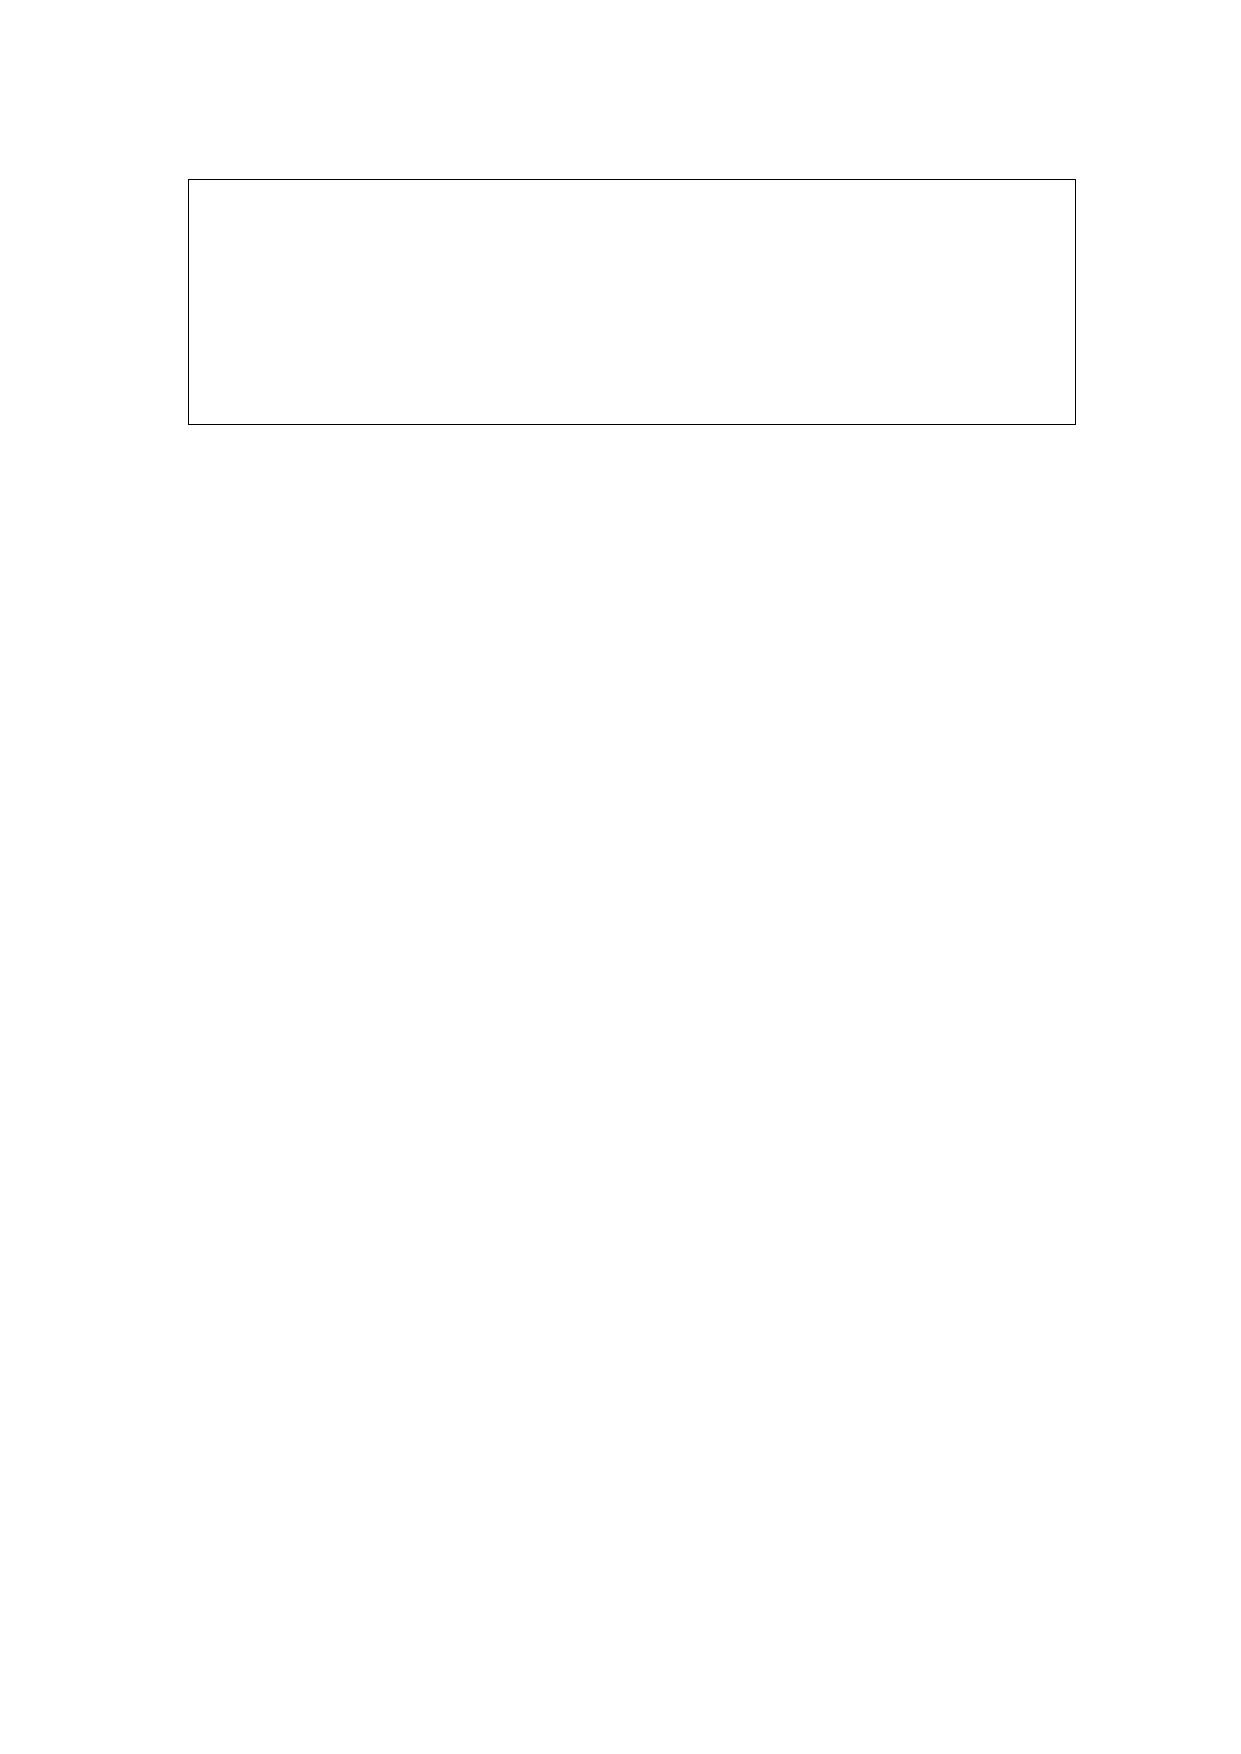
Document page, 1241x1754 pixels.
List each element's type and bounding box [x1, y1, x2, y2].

table_cell [189, 180, 1075, 424]
